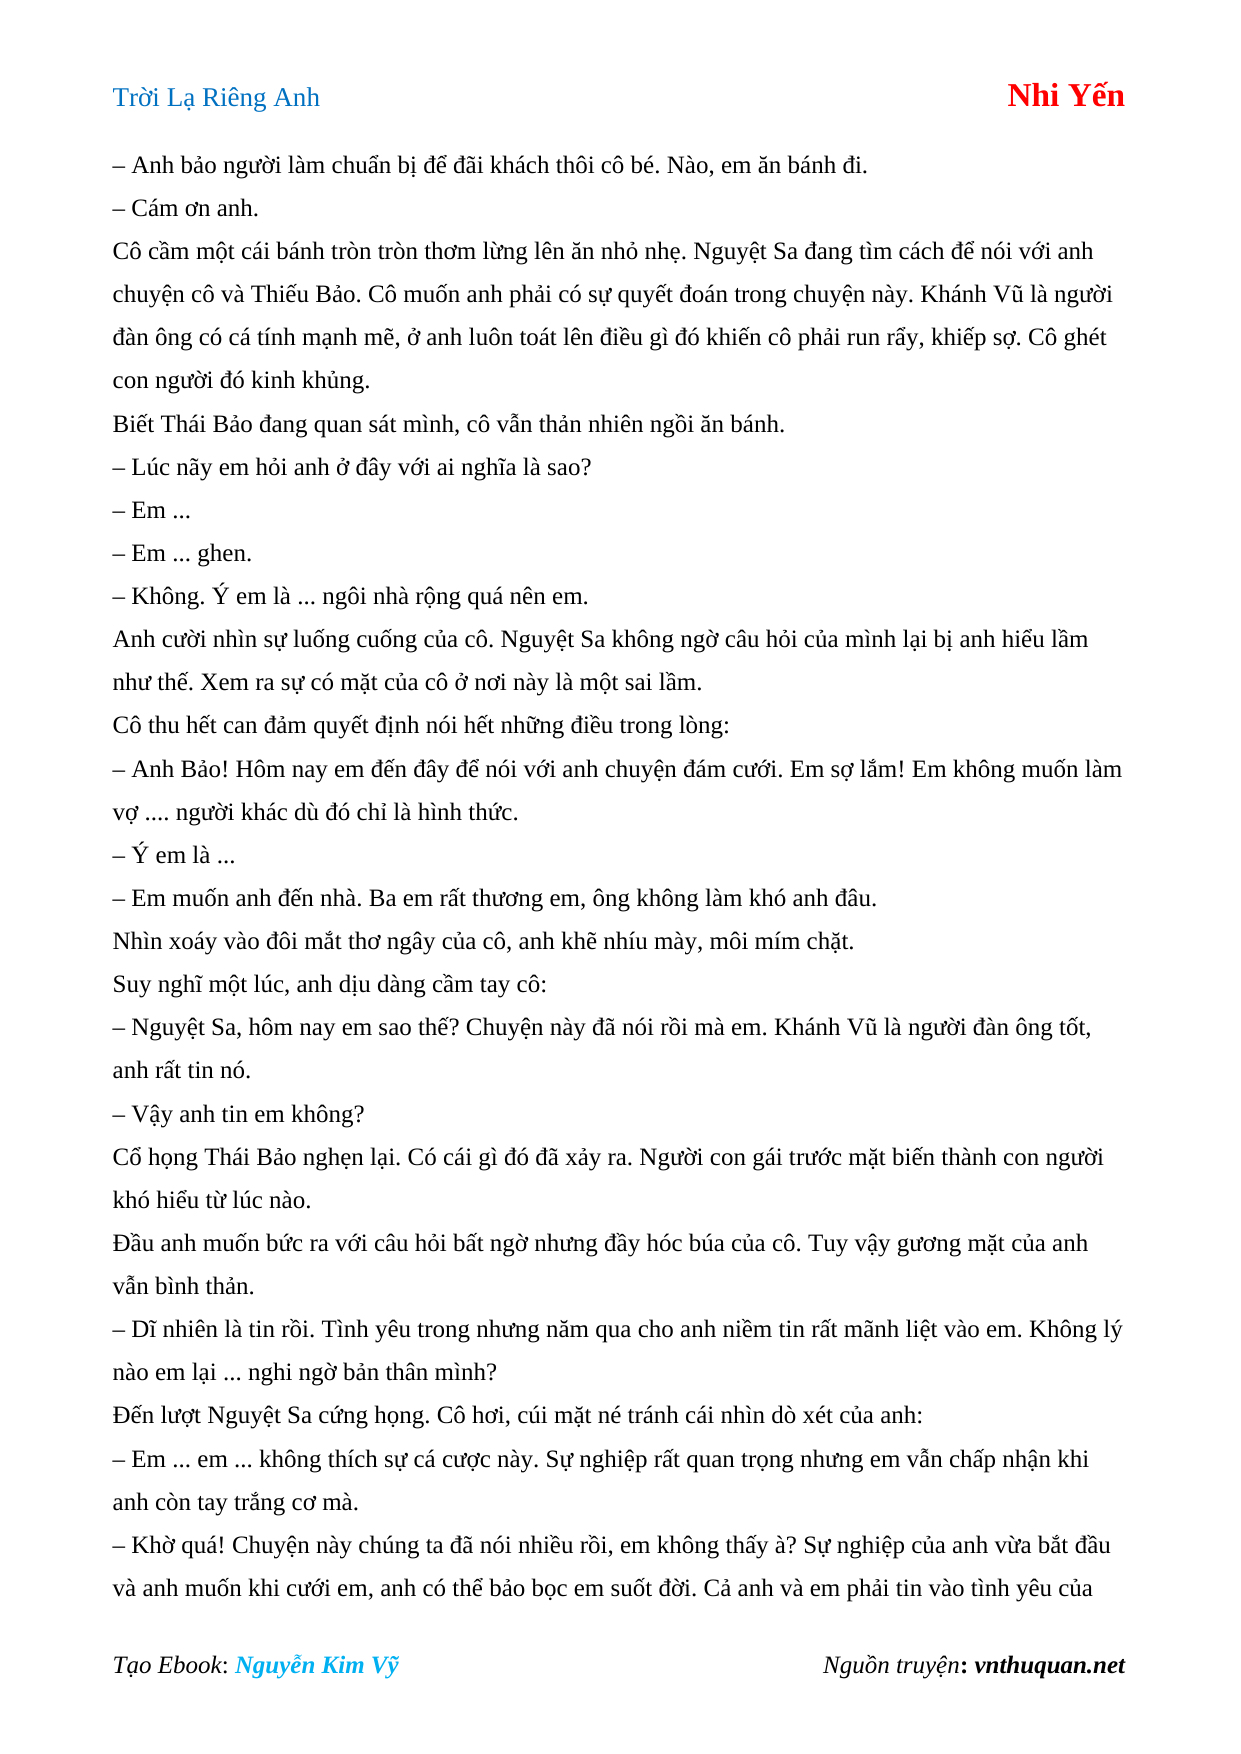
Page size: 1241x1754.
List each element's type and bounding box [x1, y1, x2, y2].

text [112, 150, 1128, 1602]
